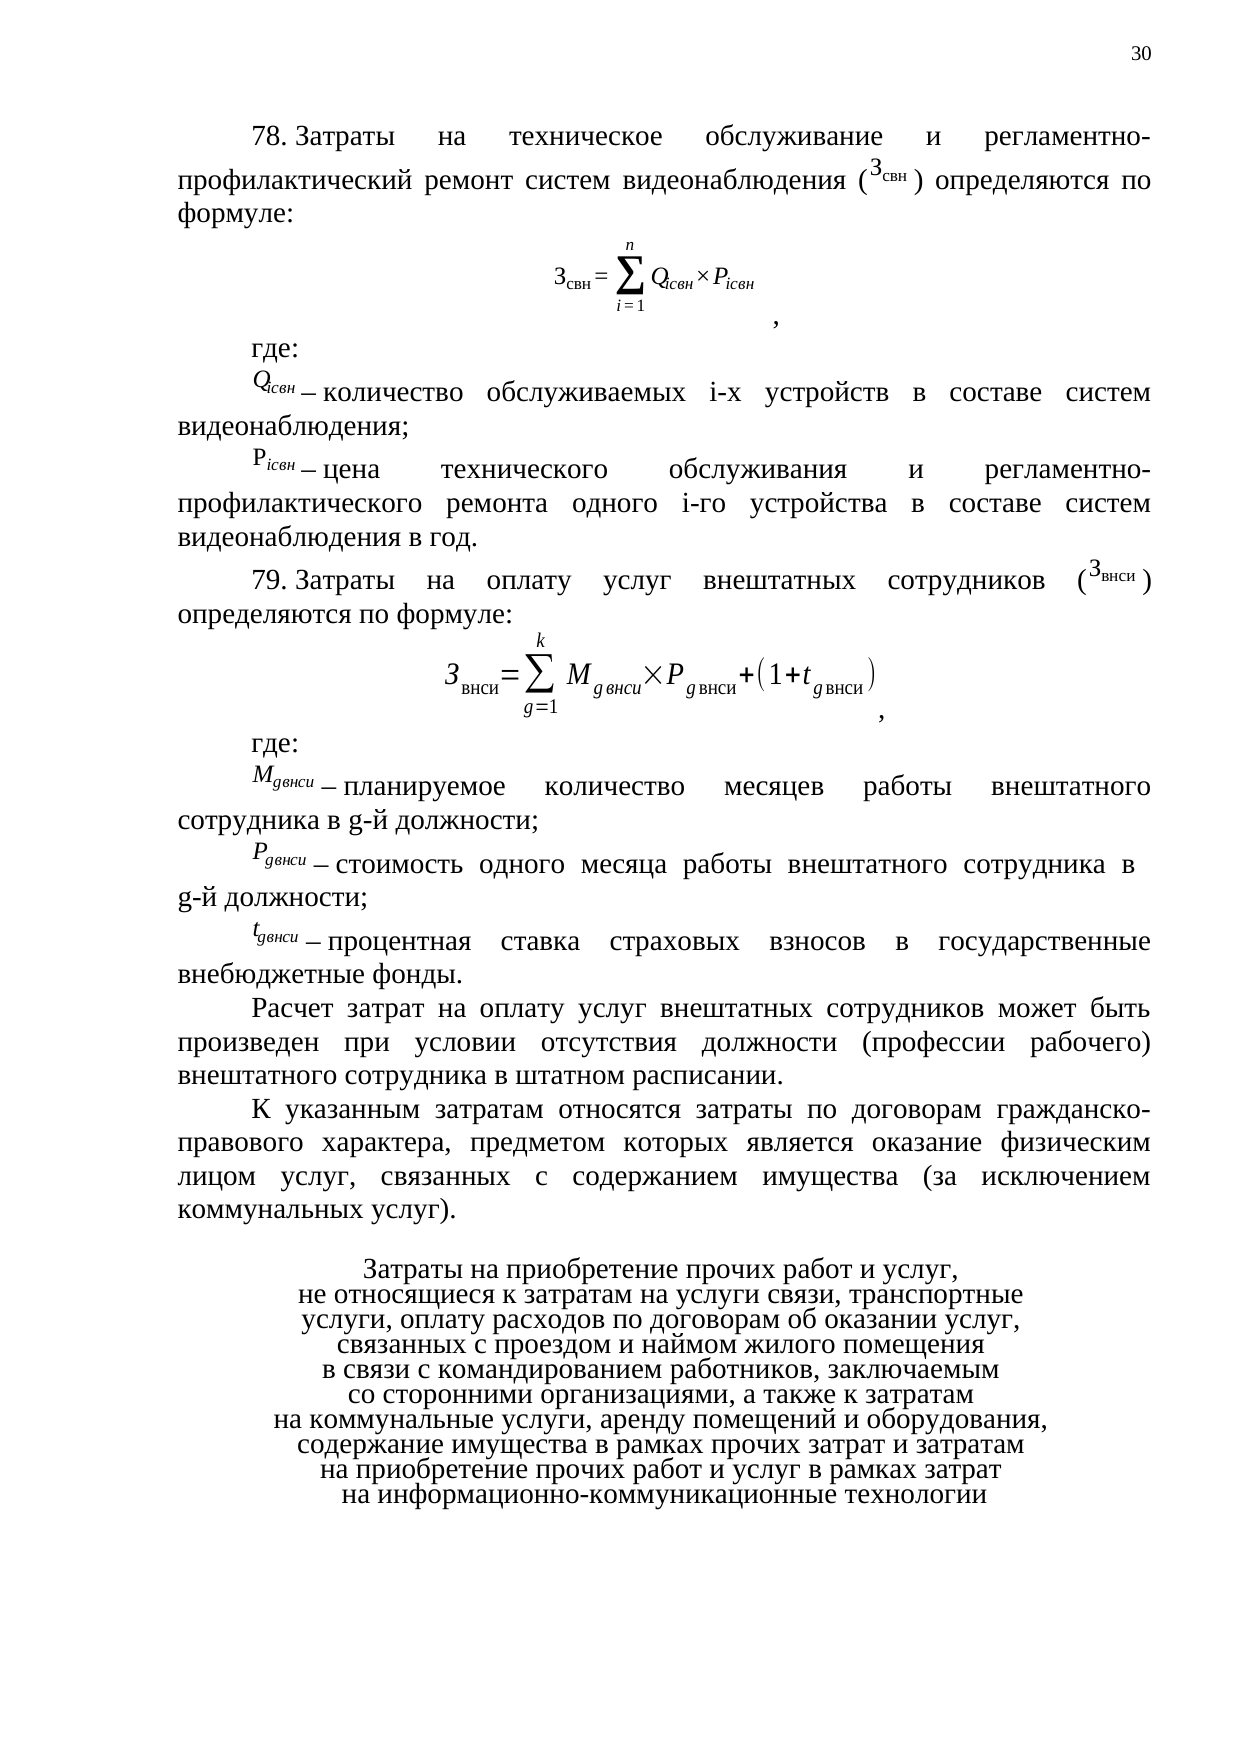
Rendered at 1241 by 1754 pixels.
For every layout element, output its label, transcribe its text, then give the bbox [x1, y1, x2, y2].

text где: [177, 331, 1152, 364]
text 79. Затраты на оплату услуг внештатных сотрудников () определяются по формуле: [177, 552, 1152, 629]
text Расчет затрат на оплату услуг внештатных сотрудников может быть произведен при условии отсутствия должности (профессии рабочего) внештатного сотрудника в штатном расписании. [177, 990, 1152, 1091]
text – планируемое количество месяцев работы внештатного сотрудника в g-й должности; [177, 758, 1152, 836]
text – процентная ставка страховых взносов в государственные внебюджетные фонды. [177, 913, 1152, 990]
text где: [177, 725, 1152, 758]
text , [177, 229, 1152, 331]
text К указанным затратам относятся затраты по договорам гражданско-правового характера, предметом которых является оказание физическим лицом услуг, связанных с содержанием имущества (за исключением коммунальных услуг). [177, 1091, 1152, 1225]
text Затраты на приобретение прочих работ и услуг, не относящиеся к затратам на услуги связи, транспортные услуги, оплату расходов по договорам об оказании услуг, связанных с проездом и наймом жилого помещения в связи с командированием работников, заключаемым со сторонними организациями, а также к затратам на коммунальные услуги, аренду помещений и оборудования, содержание имущества в рамках прочих затрат и затратам на приобретение прочих работ и услуг в рамках затрат на информационно-коммуникационные технологии [177, 1258, 1152, 1508]
text – количество обслуживаемых i-х устройств в составе систем видеонаблюдения; [177, 364, 1152, 441]
text , [177, 629, 1152, 725]
text – цена технического обслуживания и регламентно-профилактического ремонта одного i-го устройства в составе систем видеонаблюдения в год. [177, 441, 1152, 552]
text – стоимость одного месяца работы внештатного сотрудника в g-й должности; [177, 836, 1152, 913]
text 78. Затраты на техническое обслуживание и регламентно-профилактический ремонт систем видеонаблюдения () определяются по формуле: [177, 118, 1152, 229]
